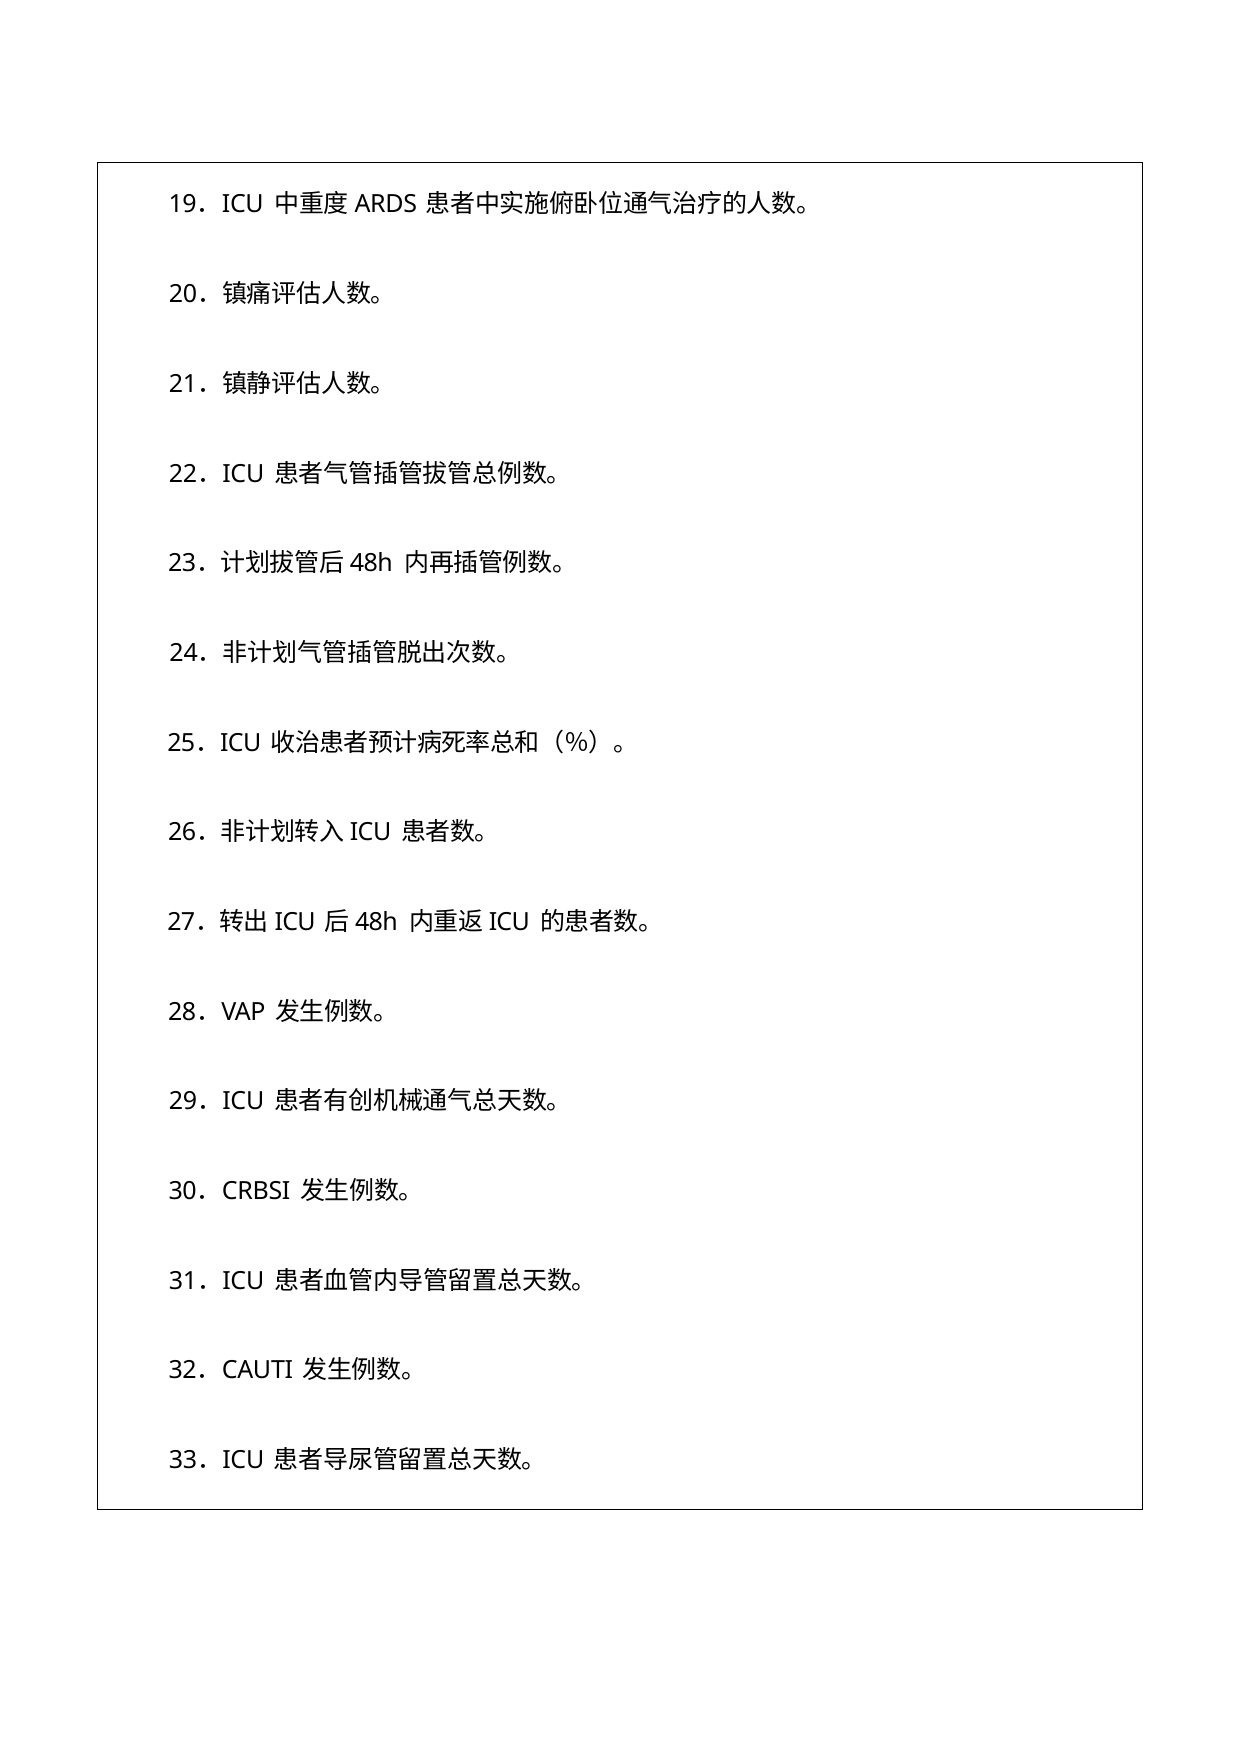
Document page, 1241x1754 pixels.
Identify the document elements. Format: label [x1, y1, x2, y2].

table_cell [98, 163, 1142, 1509]
